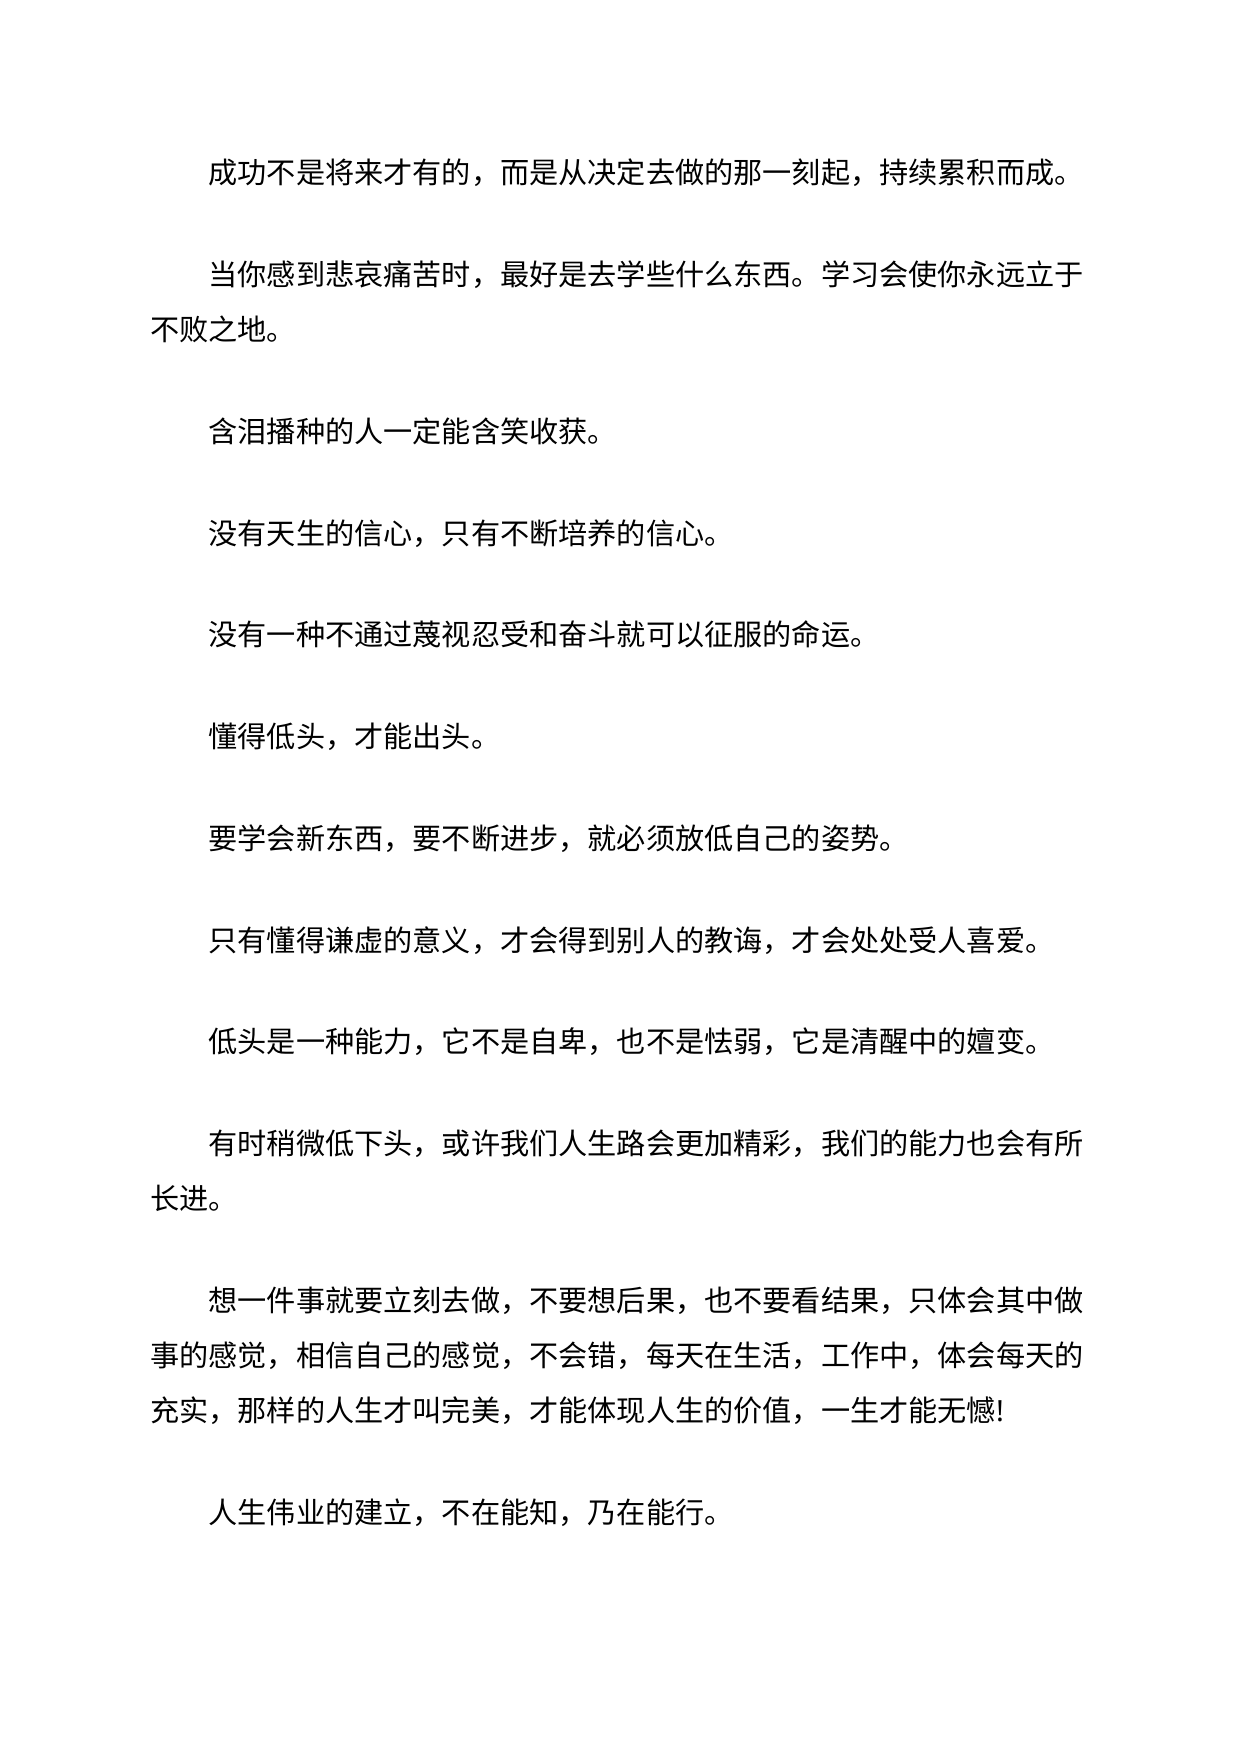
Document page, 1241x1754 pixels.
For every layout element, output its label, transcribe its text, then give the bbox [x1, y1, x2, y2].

text 低头是一种能力，它不是自卑，也不是怯弱，它是清醒中的嬗变。 [150, 1019, 1090, 1061]
text 懂得低头，才能出头。 [150, 714, 1090, 756]
text 没有一种不通过蔑视忍受和奋斗就可以征服的命运。 [150, 612, 1090, 654]
text 当你感到悲哀痛苦时，最好是去学些什么东西。学习会使你永远立于不败之地。 [150, 252, 1090, 349]
text 只有懂得谦虚的意义，才会得到别人的教诲，才会处处受人喜爱。 [150, 917, 1090, 959]
text 成功不是将来才有的，而是从决定去做的那一刻起，持续累积而成。 [150, 150, 1090, 192]
text 没有天生的信心，只有不断培养的信心。 [150, 510, 1090, 552]
text 人生伟业的建立，不在能知，乃在能行。 [150, 1489, 1090, 1532]
text 要学会新东西，要不断进步，就必须放低自己的姿势。 [150, 816, 1090, 858]
text 想一件事就要立刻去做，不要想后果，也不要看结果，只体会其中做事的感觉，相信自己的感觉，不会错，每天在生活，工作中，体会每天的充实，那样的人生才叫完美，才能体现人生的价值，一生才能无憾! [150, 1277, 1090, 1430]
text 含泪播种的人一定能含笑收获。 [150, 408, 1090, 451]
text 有时稍微低下头，或许我们人生路会更加精彩，我们的能力也会有所长进。 [150, 1121, 1090, 1218]
